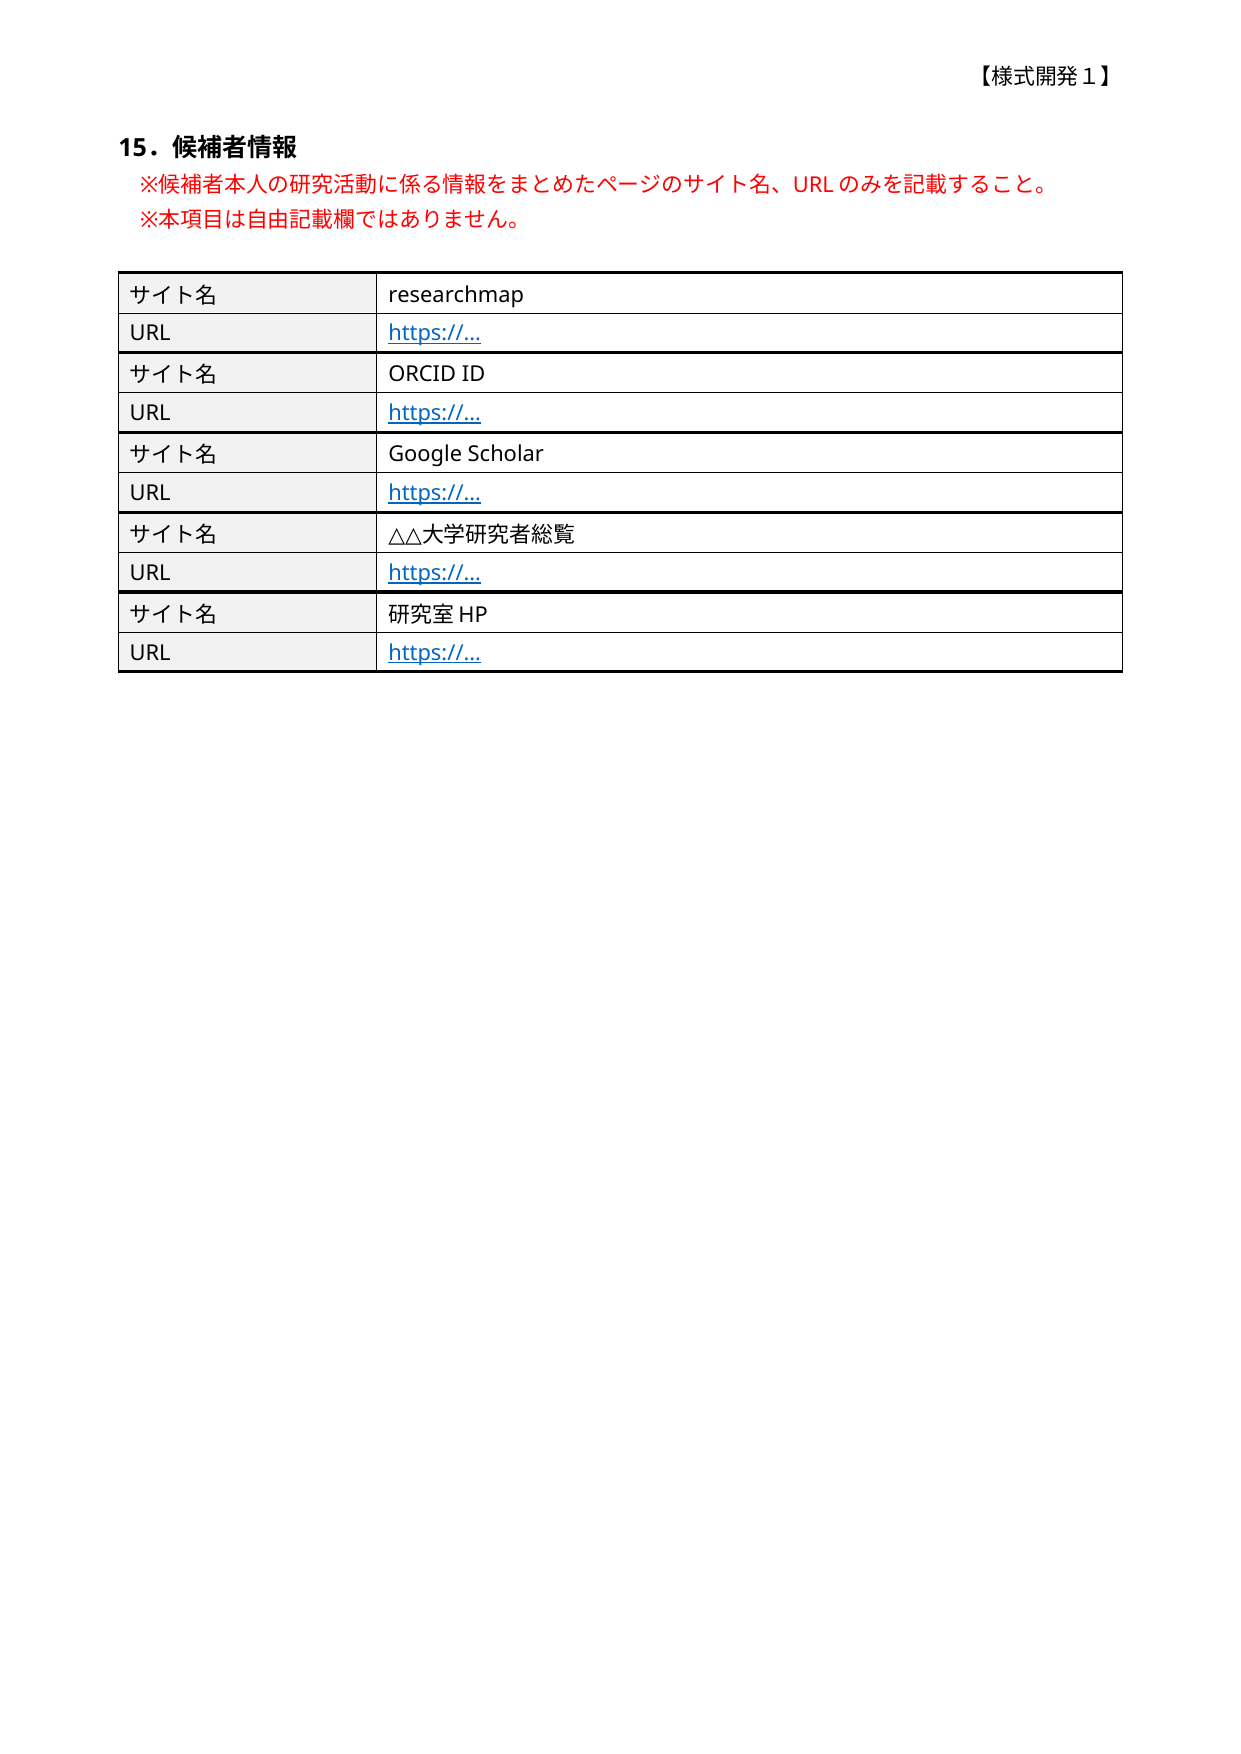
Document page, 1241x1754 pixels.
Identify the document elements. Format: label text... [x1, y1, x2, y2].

table_cell https://… [377, 314, 1122, 351]
text ※本項目は自由記載欄ではありません。 [140, 202, 1122, 234]
table_cell https://… [377, 393, 1122, 431]
table_cell △△大学研究者総覧 [377, 514, 1122, 552]
table_cell サイト名 [119, 354, 376, 392]
table_cell https://… [377, 553, 1122, 590]
table_cell URL [119, 633, 376, 670]
table_cell 研究室HP [377, 594, 1122, 632]
text ※候補者本人の研究活動に係る情報をまとめたページのサイト名、URLのみを記載すること。 [140, 164, 1122, 202]
text 15．候補者情報 [118, 127, 1122, 164]
table_cell Google Scholar [377, 434, 1122, 472]
table_cell https://… [377, 473, 1122, 511]
table_cell ORCID ID [377, 354, 1122, 392]
table_header サイト名 [119, 274, 376, 312]
table_cell URL [119, 393, 376, 431]
table_cell URL [119, 473, 376, 511]
table_cell サイト名 [119, 514, 376, 552]
table_cell URL [119, 314, 376, 351]
table_cell サイト名 [119, 434, 376, 472]
table_header researchmap [377, 274, 1122, 312]
table_cell https://… [377, 633, 1122, 670]
table_cell サイト名 [119, 594, 376, 632]
table_cell URL [119, 553, 376, 590]
